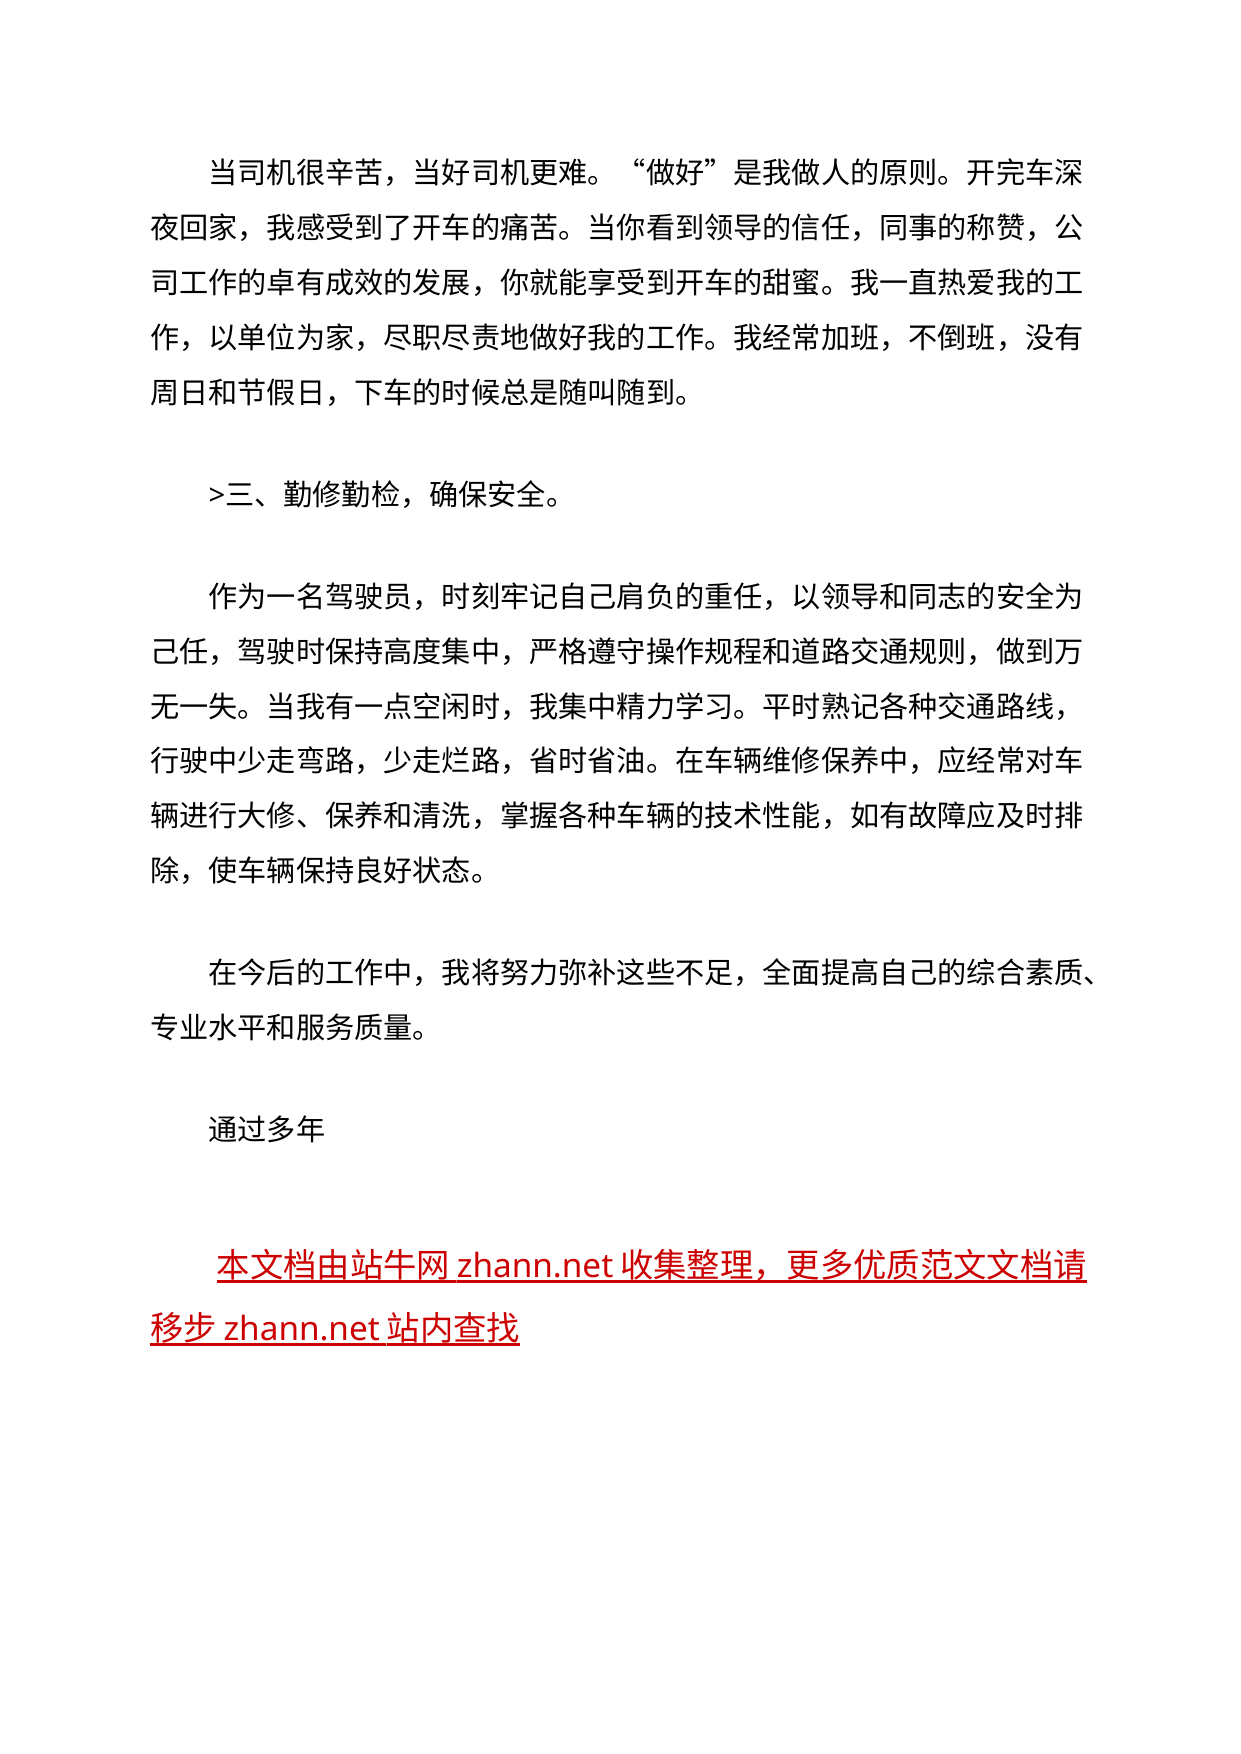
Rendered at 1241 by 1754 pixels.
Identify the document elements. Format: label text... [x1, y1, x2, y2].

text 当司机很辛苦，当好司机更难。“做好”是我做人的原则。开完车深夜回家，我感受到了开车的痛苦。当你看到领导的信任，同事的称赞，公司工作的卓有成效的发展，你就能享受到开车的甜蜜。我一直热爱我的工作，以单位为家，尽职尽责地做好我的工作。我经常加班，不倒班，没有周日和节假日，下车的时候总是随叫随到。 [150, 150, 1090, 412]
text 本文档由站牛网zhann.net收集整理，更多优质范文文档请移步zhann.net站内查找 [150, 1239, 1090, 1351]
text >三、勤修勤检，确保安全。 [150, 471, 1090, 514]
text 作为一名驾驶员，时刻牢记自己肩负的重任，以领导和同志的安全为己任，驾驶时保持高度集中，严格遵守操作规程和道路交通规则，做到万无一失。当我有一点空闲时，我集中精力学习。平时熟记各种交通路线，行驶中少走弯路，少走烂路，省时省油。在车辆维修保养中，应经常对车辆进行大修、保养和清洗，掌握各种车辆的技术性能，如有故障应及时排除，使车辆保持良好状态。 [150, 573, 1090, 890]
text 在今后的工作中，我将努力弥补这些不足，全面提高自己的综合素质、专业水平和服务质量。 [150, 949, 1090, 1047]
text 通过多年 [150, 1106, 1090, 1148]
